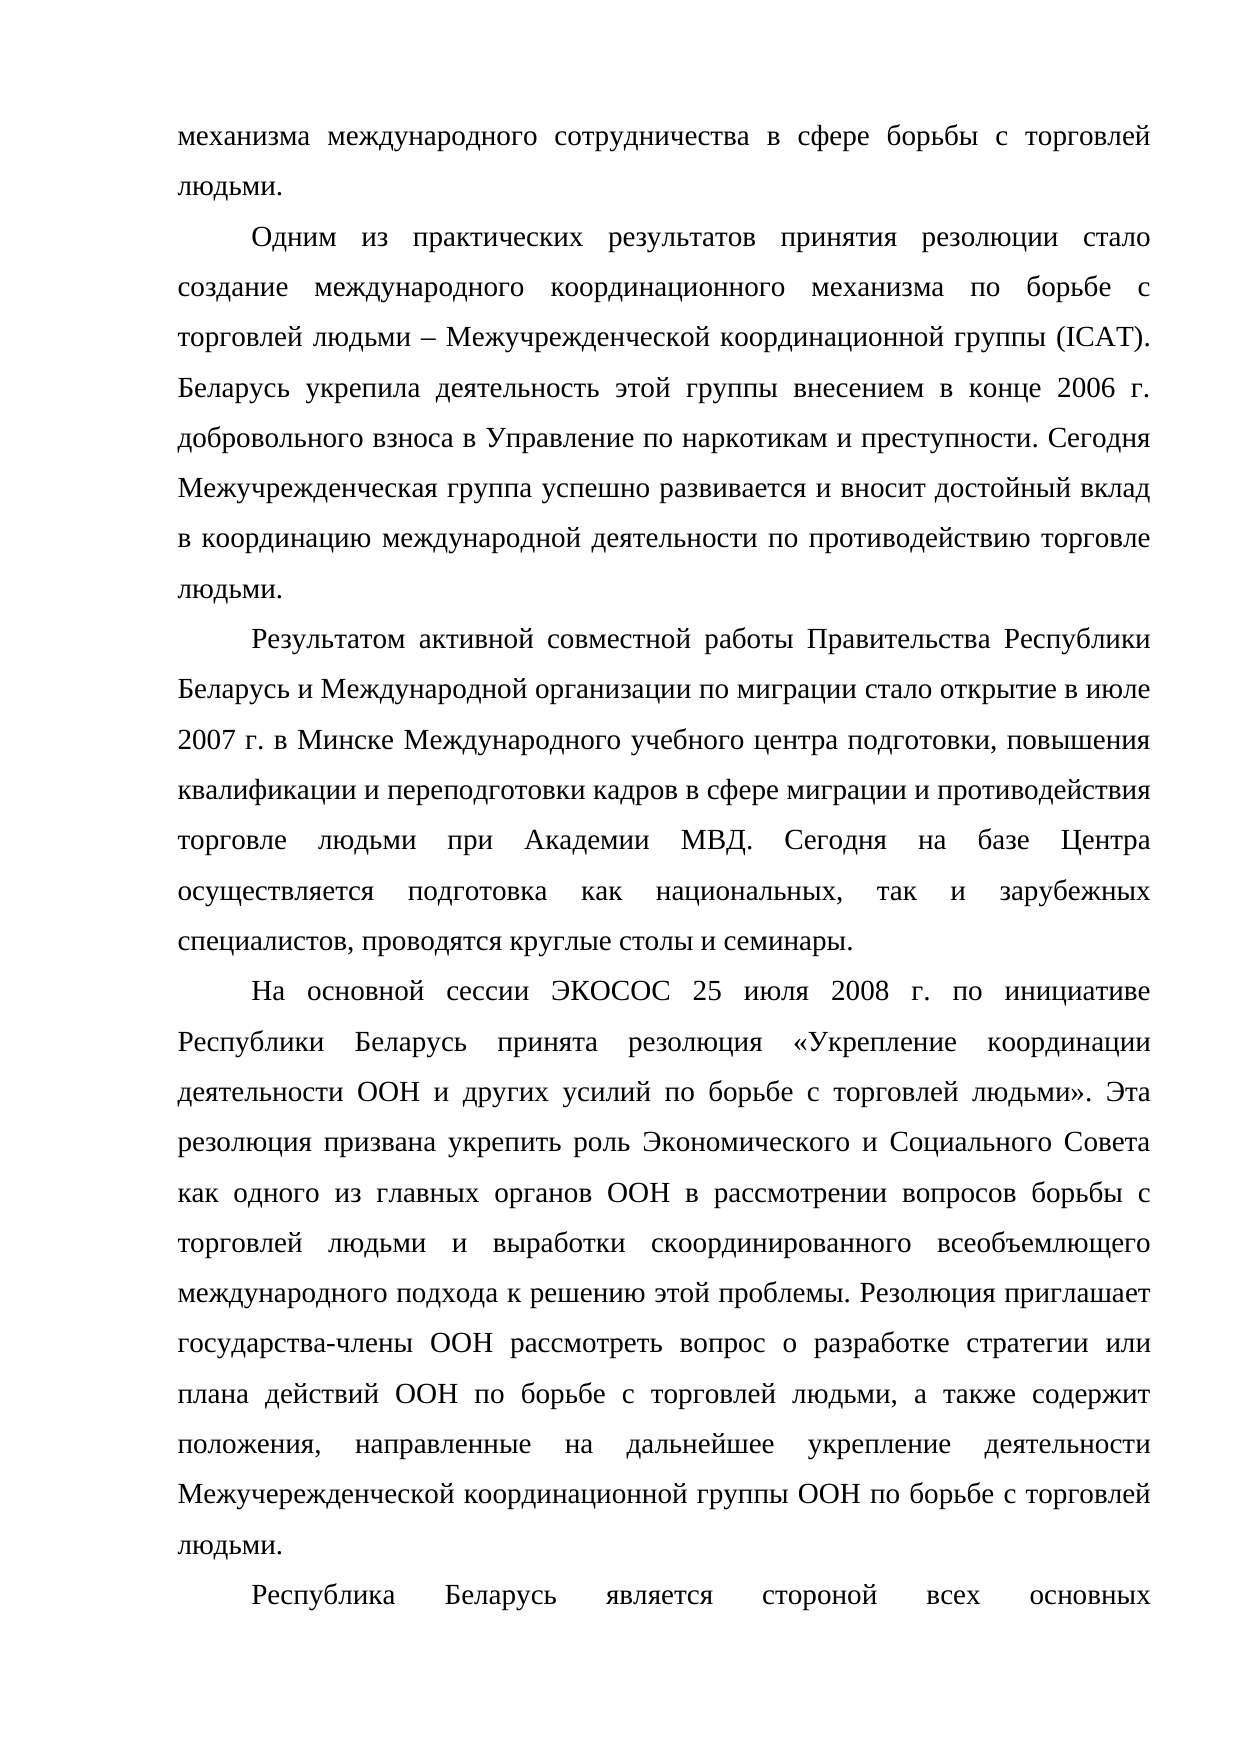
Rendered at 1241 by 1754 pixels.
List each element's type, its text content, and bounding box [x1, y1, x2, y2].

text Результатом активной совместной работы Правительства Республики Беларусь и Международной организации по миграции стало открытие в июле . в Минске Международного учебного центра подготовки, повышения квалификации и переподготовки кадров в сфере миграции и противодействия торговле людьми при Академии МВД. Сегодня на базе Центра осуществляется подготовка как национальных, так и зарубежных специалистов, проводятся круглые столы и семинары. [177, 621, 1152, 957]
text Одним из практических результатов принятия резолюции стало создание международного координационного механизма по борьбе с торговлей людьми – Межучрежденческой координационной группы (ICAT). Беларусь укрепила деятельность этой группы внесением в конце . добровольного взноса в Управление по наркотикам и преступности. Сегодня Межучрежденческая группа успешно развивается и вносит достойный вклад в координацию международной деятельности по противодействию торговле людьми. [177, 219, 1152, 604]
text На основной сессии ЭКОСОС 25 июля . по инициативе Республики Беларусь принята резолюция «Укрепление координации деятельности ООН и других усилий по борьбе с торговлей людьми». Эта резолюция призвана укрепить роль Экономического и Социального Совета как одного из главных органов ООН в рассмотрении вопросов борьбы с торговлей людьми и выработки скоординированного всеобъемлющего международного подхода к решению этой проблемы. Резолюция приглашает государства-члены ООН рассмотреть вопрос о разработке стратегии или плана действий ООН по борьбе с торговлей людьми, а также содержит положения, направленные на дальнейшее укрепление деятельности Межучережденческой координационной группы ООН по борьбе с торговлей людьми. [177, 973, 1152, 1560]
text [177, 1577, 1152, 1611]
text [177, 118, 1152, 202]
